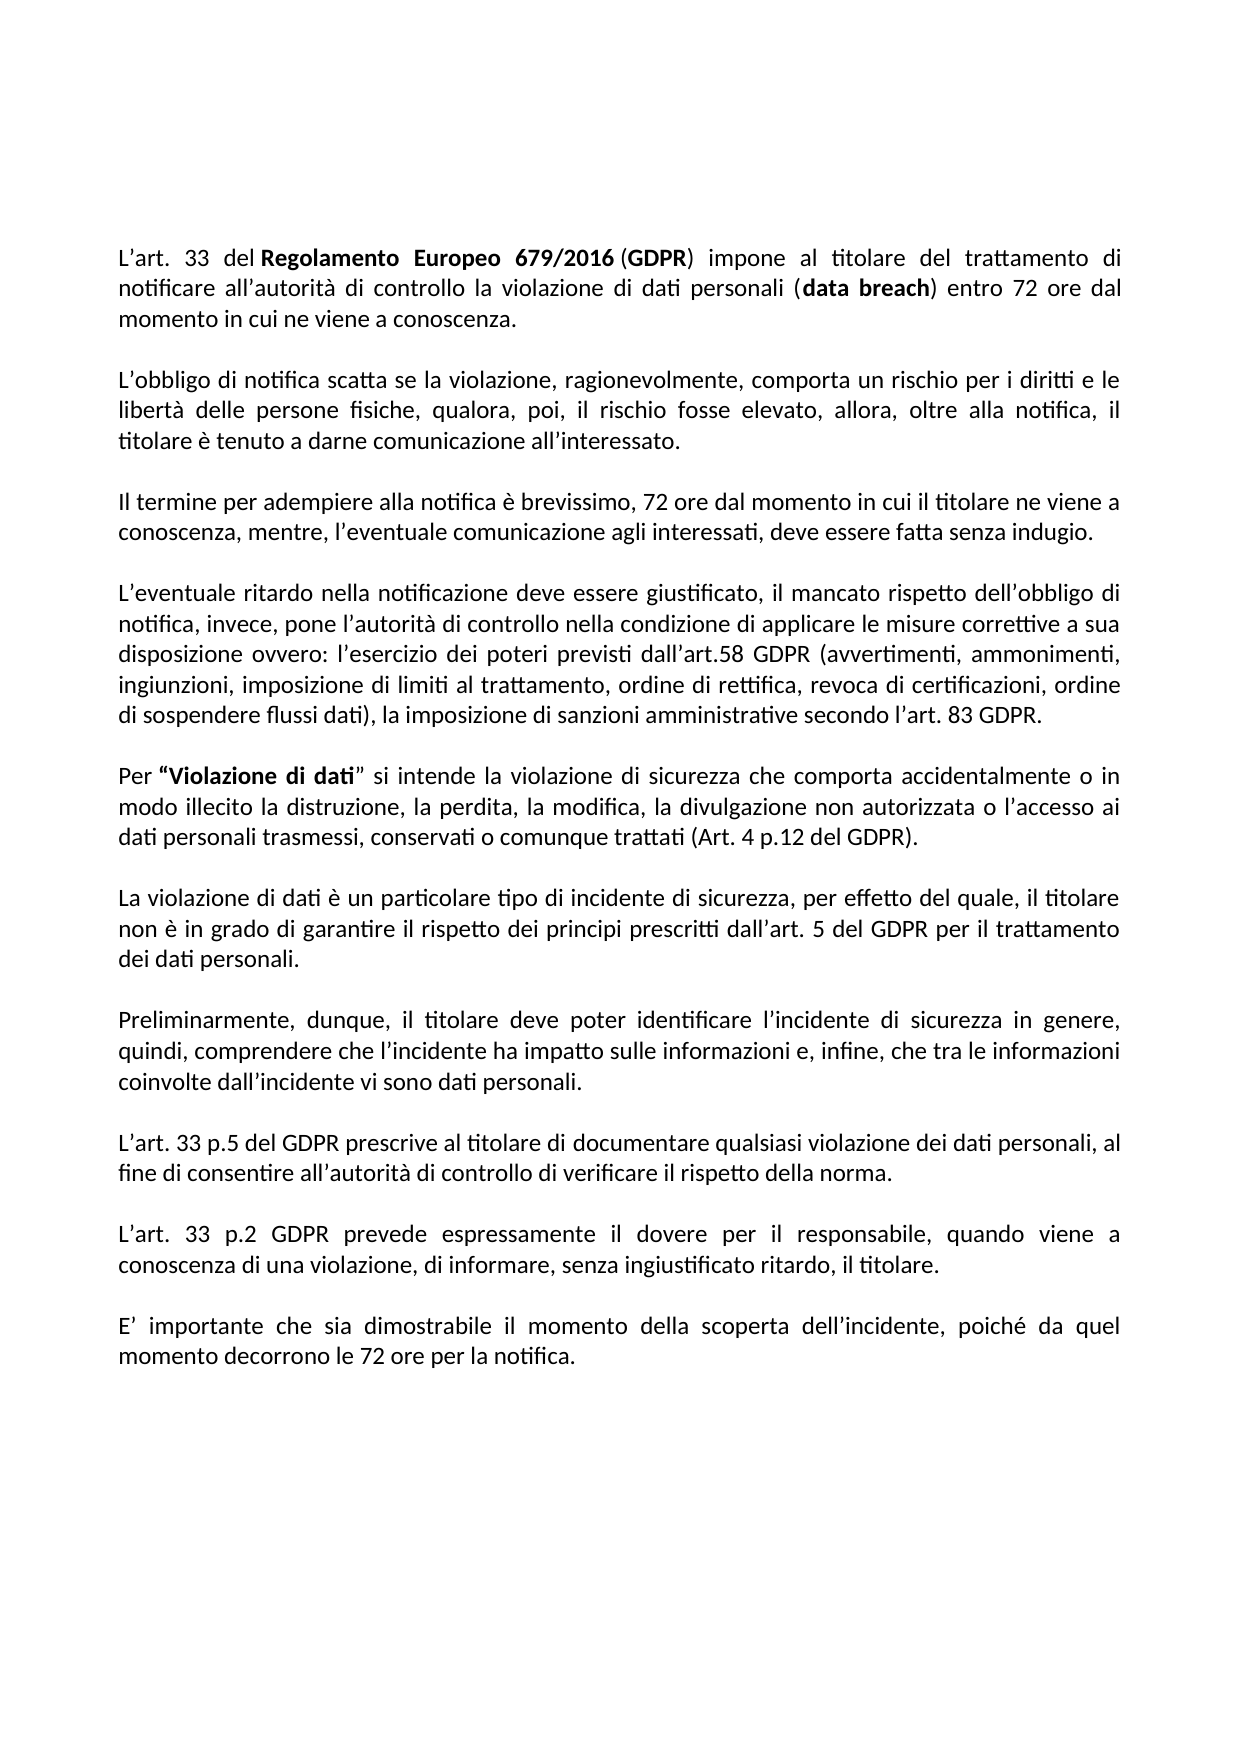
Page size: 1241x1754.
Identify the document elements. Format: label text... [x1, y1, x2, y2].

text La violazione di dati è un particolare tipo di incidente di sicurezza, per effetto del quale, il titolare non è in grado di garantire il rispetto dei principi prescritti dall’art. 5 del GDPR per il trattamento dei dati personali. [118, 883, 1122, 974]
text Il termine per adempiere alla notifica è brevissimo, 72 ore dal momento in cui il titolare ne viene a conoscenza, mentre, l’eventuale comunicazione agli interessati, deve essere fatta senza indugio. [118, 486, 1122, 547]
text L’obbligo di notifica scatta se la violazione, ragionevolmente, comporta un rischio per i diritti e le libertà delle persone fisiche, qualora, poi, il rischio fosse elevato, allora, oltre alla notifica, il titolare è tenuto a darne comunicazione all’interessato. [118, 364, 1122, 455]
text L’art. 33 p.5 del GDPR prescrive al titolare di documentare qualsiasi violazione dei dati personali, al fine di consentire all’autorità di controllo di verificare il rispetto della norma. [118, 1127, 1122, 1188]
text E’ importante che sia dimostrabile il momento della scoperta dell’incidente, poiché da quel momento decorrono le 72 ore per la notifica. [118, 1310, 1122, 1371]
text L’art. 33 del Regolamento Europeo 679/2016 (GDPR) impone al titolare del trattamento di notificare all’autorità di controllo la violazione di dati personali (data breach) entro 72 ore dal momento in cui ne viene a conoscenza. [118, 242, 1122, 333]
text L’eventuale ritardo nella notificazione deve essere giustificato, il mancato rispetto dell’obbligo di notifica, invece, pone l’autorità di controllo nella condizione di applicare le misure correttive a sua disposizione ovvero: l’esercizio dei poteri previsti dall’art.58 GDPR (avvertimenti, ammonimenti, ingiunzioni, imposizione di limiti al trattamento, ordine di rettifica, revoca di certificazioni, ordine di sospendere flussi dati), la imposizione di sanzioni amministrative secondo l’art. 83 GDPR. [118, 577, 1122, 730]
text Per “Violazione di dati” si intende la violazione di sicurezza che comporta accidentalmente o in modo illecito la distruzione, la perdita, la modifica, la divulgazione non autorizzata o l’accesso ai dati personali trasmessi, conservati o comunque trattati (Art. 4 p.12 del GDPR). [118, 761, 1122, 852]
text Preliminarmente, dunque, il titolare deve poter identificare l’incidente di sicurezza in genere, quindi, comprendere che l’incidente ha impatto sulle informazioni e, infine, che tra le informazioni coinvolte dall’incidente vi sono dati personali. [118, 1005, 1122, 1096]
text L’art. 33 p.2 GDPR prevede espressamente il dovere per il responsabile, quando viene a conoscenza di una violazione, di informare, senza ingiustificato ritardo, il titolare. [118, 1218, 1122, 1279]
